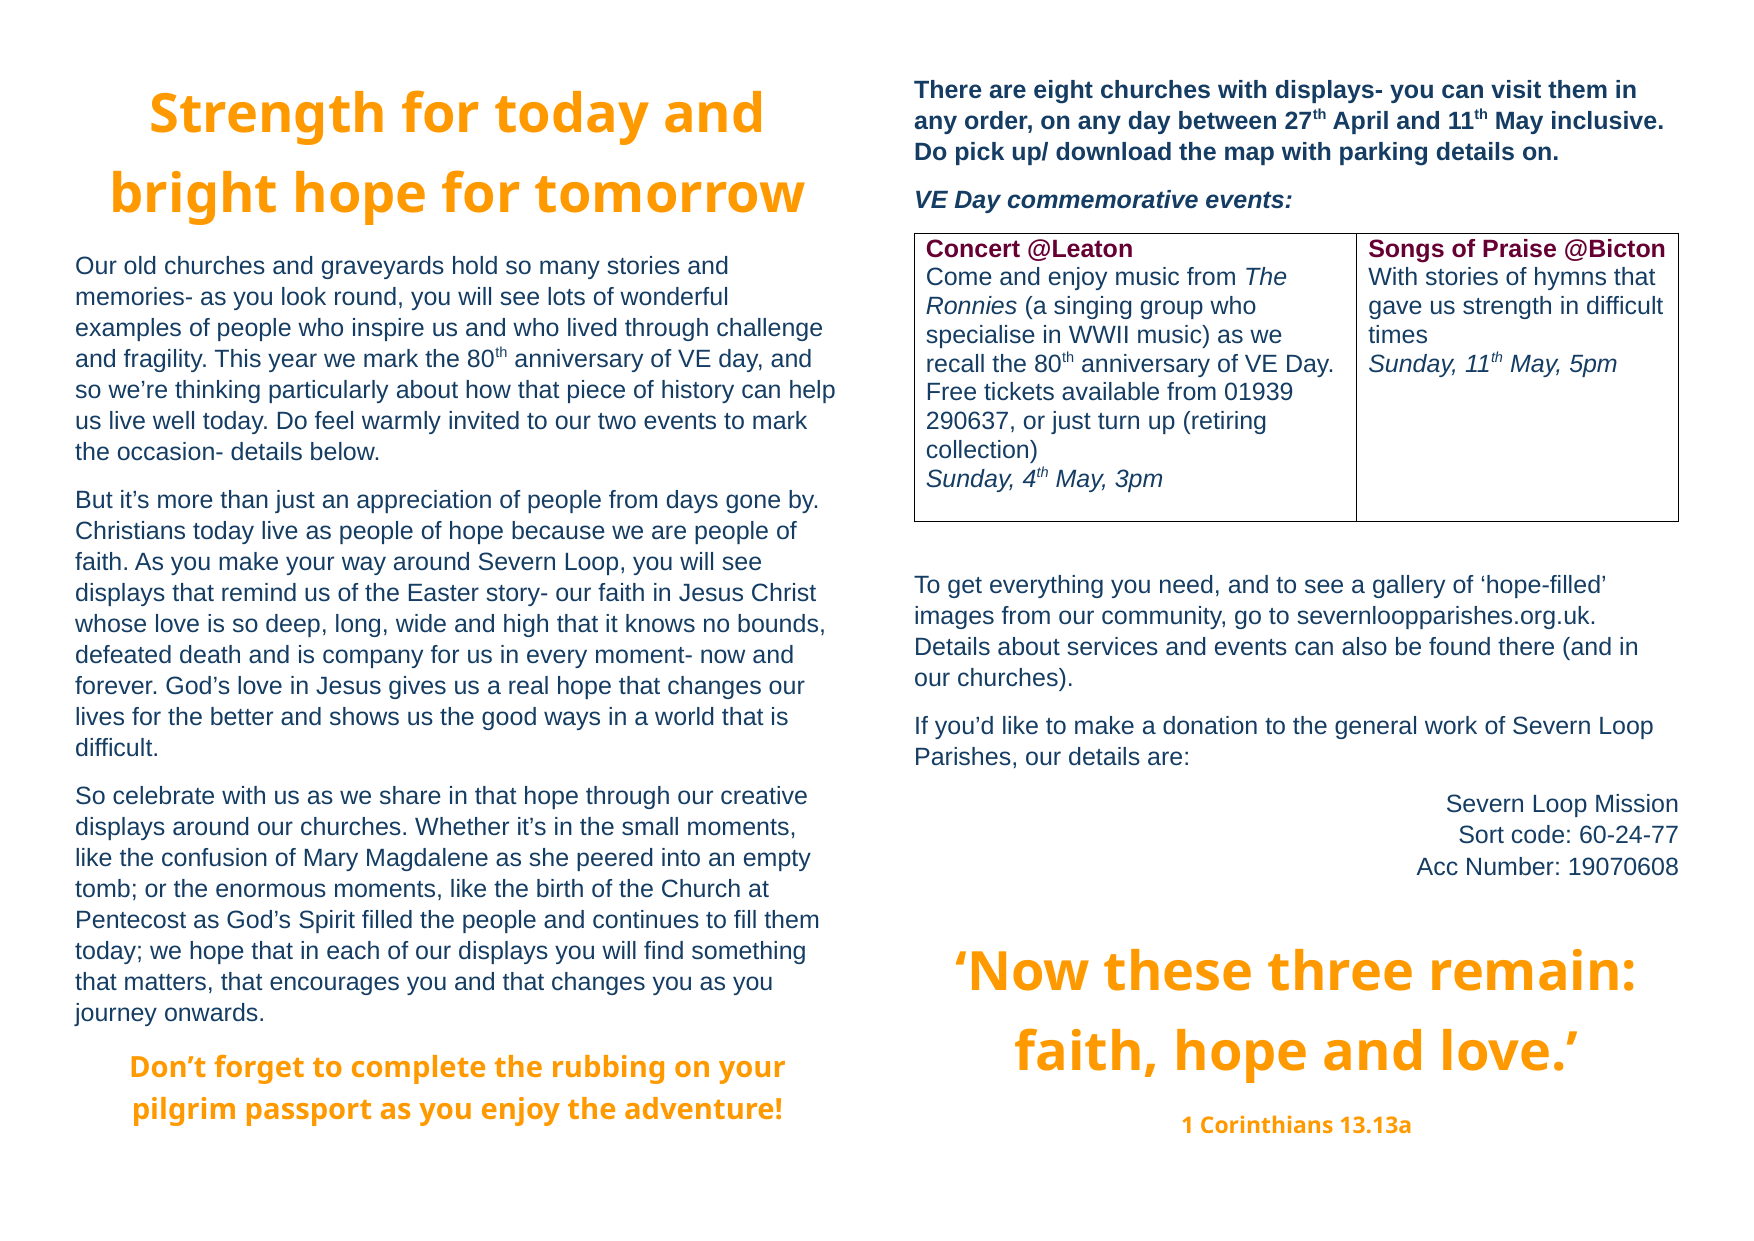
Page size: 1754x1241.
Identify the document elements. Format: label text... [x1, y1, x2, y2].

table_header Songs of Praise @Bicton With stories of hymns that gave us strength in difficult times Sunday, 11th May, 5pm [1357, 234, 1678, 521]
text Strength for today and bright hope for tomorrow [75, 75, 840, 228]
text To get everything you need, and to see a gallery of ‘hope-filled’ images from our community, go to severnloopparishes.org.uk. Details about services and events can also be found there (and in our churches). [914, 570, 1679, 692]
text But it’s more than just an appreciation of people from days gone by. Christians today live as people of hope because we are people of faith. As you make your way around Severn Loop, you will see displays that remind us of the Easter story- our faith in Jesus Christ whose love is so deep, long, wide and high that it knows no bounds, defeated death and is company for us in every moment- now and forever. God’s love in Jesus gives us a real hope that changes our lives for the better and shows us the good ways in a world that is difficult. [75, 485, 840, 762]
text If you’d like to make a donation to the general work of Severn Loop Parishes, our details are: [914, 711, 1679, 770]
text 1 Corinthians 13.13a [914, 1108, 1679, 1140]
text ‘Now these three remain: faith, hope and love.’ [914, 933, 1679, 1086]
text So celebrate with us as we share in that hope through our creative displays around our churches. Whether it’s in the small moments, like the confusion of Mary Magdalene as she peered into an empty tomb; or the enormous moments, like the birth of the Church at Pentecost as God’s Spirit filled the people and continues to fill them today; we hope that in each of our displays you will find something that matters, that encourages you and that changes you as you journey onwards. [75, 781, 840, 1027]
text VE Day commemorative events: [914, 185, 1679, 213]
text Severn Loop Mission Sort code: 60-24-77 Acc Number: 19070608 [914, 789, 1679, 880]
table_header Concert @Leaton Come and enjoy music from The Ronnies (a singing group who specialise in WWII music) as we recall the 80th anniversary of VE Day. Free tickets available from 01939 290637, or just turn up (retiring collection) Sunday, 4th May, 3pm [915, 234, 1356, 521]
text There are eight churches with displays- you can visit them in any order, on any day between 27th April and 11th May inclusive. Do pick up/ download the map with parking details on. [914, 75, 1679, 166]
text Our old churches and graveyards hold so many stories and memories- as you look round, you will see lots of wonderful examples of people who inspire us and who lived through challenge and fragility. This year we mark the 80th anniversary of VE day, and so we’re thinking particularly about how that piece of history can help us live well today. Do feel warmly invited to our two events to mark the occasion- details below. [75, 251, 840, 466]
text Don’t forget to complete the rubbing on your pilgrim passport as you enjoy the adventure! [75, 1046, 840, 1128]
